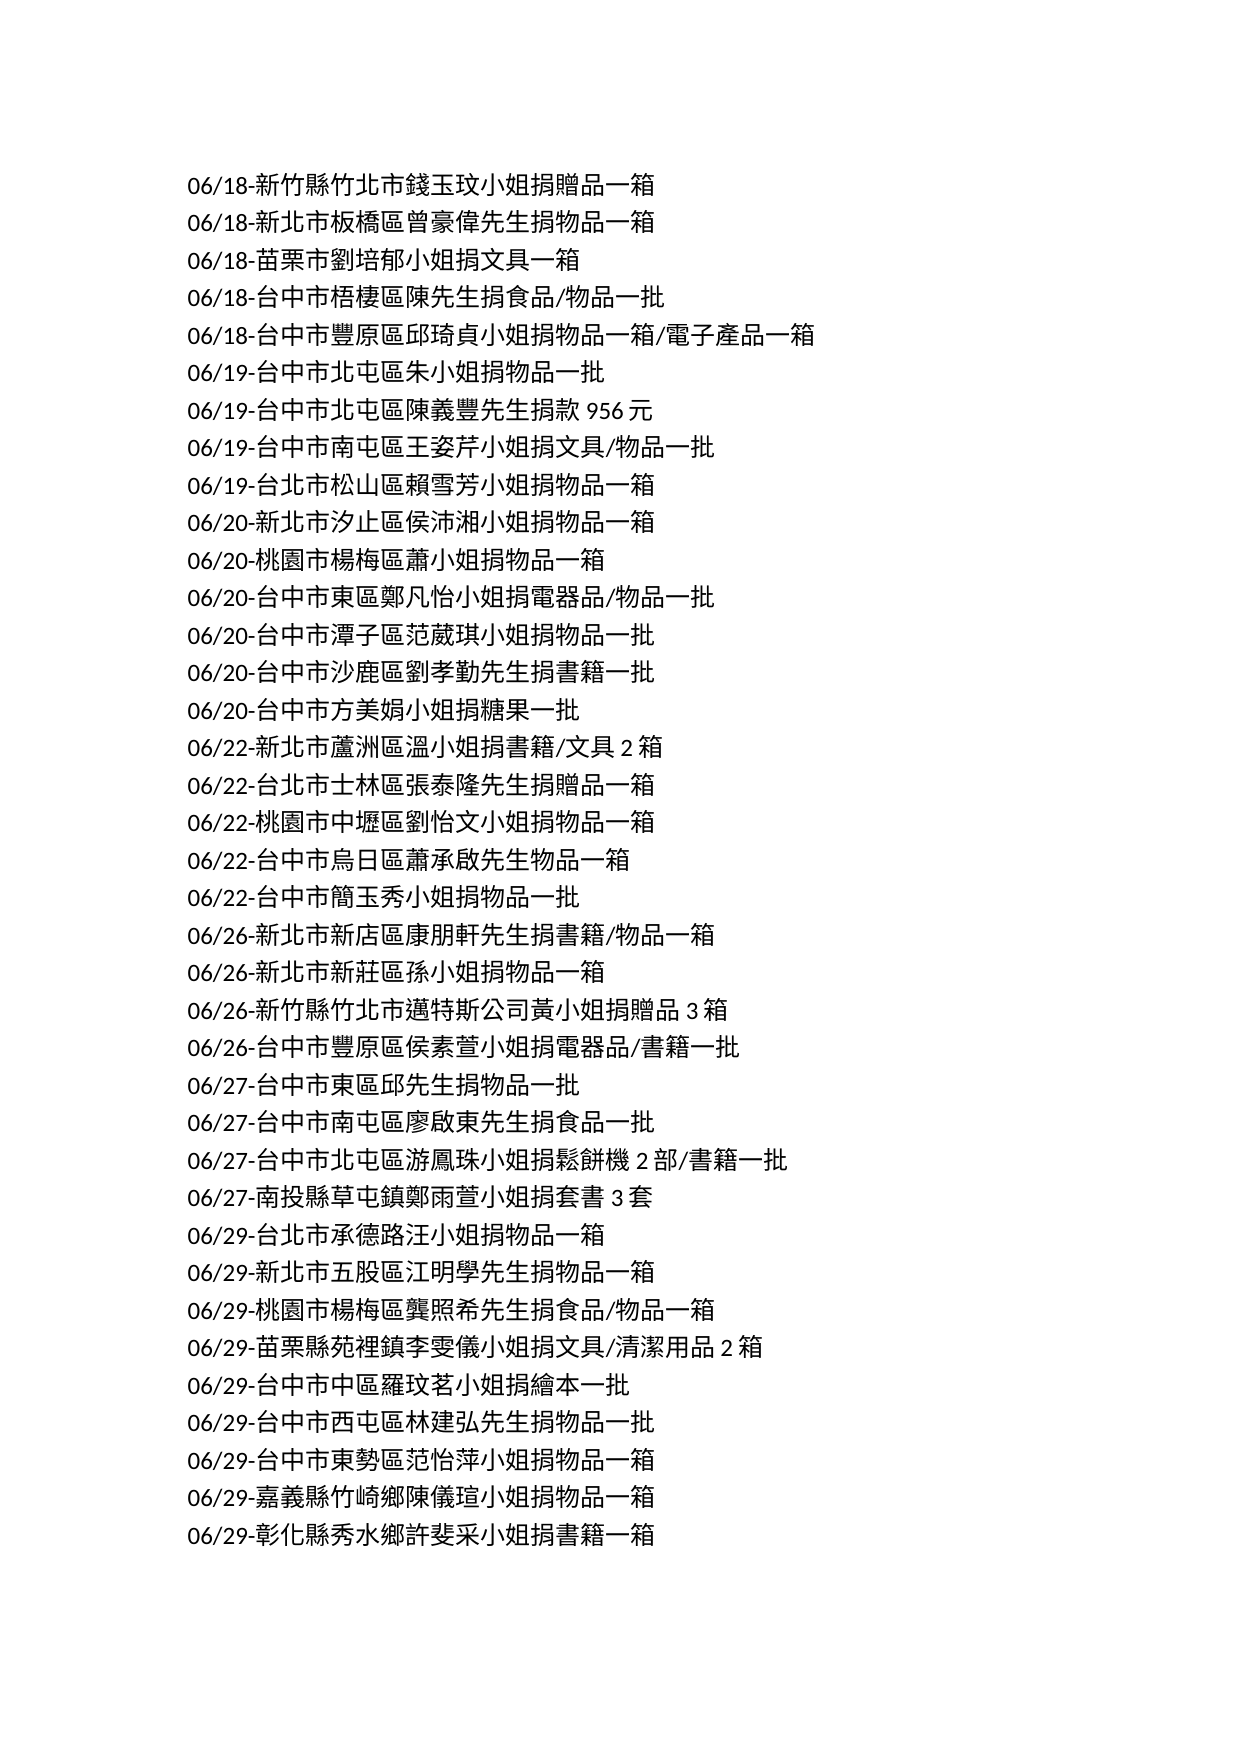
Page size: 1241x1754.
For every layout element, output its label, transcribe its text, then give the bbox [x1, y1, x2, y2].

text 06/26-新北市新店區康朋軒先生捐書籍/物品一箱 [187, 914, 1053, 952]
text 06/20-台中市沙鹿區劉孝勤先生捐書籍一批 [187, 652, 1053, 689]
text 06/29-新北市五股區江明學先生捐物品一箱 [187, 1252, 1053, 1289]
text 06/20-台中市方美娟小姐捐糖果一批 [187, 689, 1053, 727]
text 06/27-台中市東區邱先生捐物品一批 [187, 1064, 1053, 1102]
text 06/27-台中市南屯區廖啟東先生捐食品一批 [187, 1102, 1053, 1139]
text 06/18-苗栗市劉培郁小姐捐文具一箱 [187, 239, 1053, 277]
text 06/27-南投縣草屯鎮鄭雨萱小姐捐套書3套 [187, 1177, 1053, 1214]
text 06/26-台中市豐原區侯素萱小姐捐電器品/書籍一批 [187, 1027, 1053, 1064]
text 06/29-台中市東勢區范怡萍小姐捐物品一箱 [187, 1439, 1053, 1477]
text 06/29-彰化縣秀水鄉許斐采小姐捐書籍一箱 [187, 1514, 1053, 1552]
text 06/20-桃園市楊梅區蕭小姐捐物品一箱 [187, 539, 1053, 577]
text 06/29-桃園市楊梅區龔照希先生捐食品/物品一箱 [187, 1289, 1053, 1327]
text 06/29-台北市承德路汪小姐捐物品一箱 [187, 1214, 1053, 1252]
text 06/20-台中市東區鄭凡怡小姐捐電器品/物品一批 [187, 577, 1053, 614]
text 06/29-台中市中區羅玟茗小姐捐繪本一批 [187, 1364, 1053, 1402]
text 06/22-新北市蘆洲區溫小姐捐書籍/文具2箱 [187, 727, 1053, 764]
text 06/22-台中市烏日區蕭承啟先生物品一箱 [187, 839, 1053, 877]
text 06/18-台中市梧棲區陳先生捐食品/物品一批 [187, 277, 1053, 314]
text 06/29-嘉義縣竹崎鄉陳儀瑄小姐捐物品一箱 [187, 1477, 1053, 1514]
text 06/19-台中市北屯區朱小姐捐物品一批 [187, 352, 1053, 389]
text 06/29-台中市西屯區林建弘先生捐物品一批 [187, 1402, 1053, 1439]
text 06/18-新竹縣竹北市錢玉玟小姐捐贈品一箱 [187, 164, 1053, 202]
text 06/20-台中市潭子區范葳琪小姐捐物品一批 [187, 614, 1053, 652]
text 06/20-新北市汐止區侯沛湘小姐捐物品一箱 [187, 502, 1053, 539]
text 06/22-台北市士林區張泰隆先生捐贈品一箱 [187, 764, 1053, 802]
text 06/19-台北市松山區賴雪芳小姐捐物品一箱 [187, 464, 1053, 502]
text 06/27-台中市北屯區游鳳珠小姐捐鬆餅機2部/書籍一批 [187, 1139, 1053, 1177]
text 06/29-苗栗縣苑裡鎮李雯儀小姐捐文具/清潔用品2箱 [187, 1327, 1053, 1364]
text 06/26-新竹縣竹北市邁特斯公司黃小姐捐贈品3箱 [187, 989, 1053, 1027]
text 06/22-台中市簡玉秀小姐捐物品一批 [187, 877, 1053, 914]
text 06/26-新北市新莊區孫小姐捐物品一箱 [187, 952, 1053, 989]
text 06/18-台中市豐原區邱琦貞小姐捐物品一箱/電子產品一箱 [187, 314, 1053, 352]
text 06/22-桃園市中壢區劉怡文小姐捐物品一箱 [187, 802, 1053, 839]
text 06/18-新北市板橋區曾豪偉先生捐物品一箱 [187, 202, 1053, 239]
text 06/19-台中市北屯區陳義豐先生捐款956元 [187, 389, 1053, 427]
text 06/19-台中市南屯區王姿芹小姐捐文具/物品一批 [187, 427, 1053, 464]
